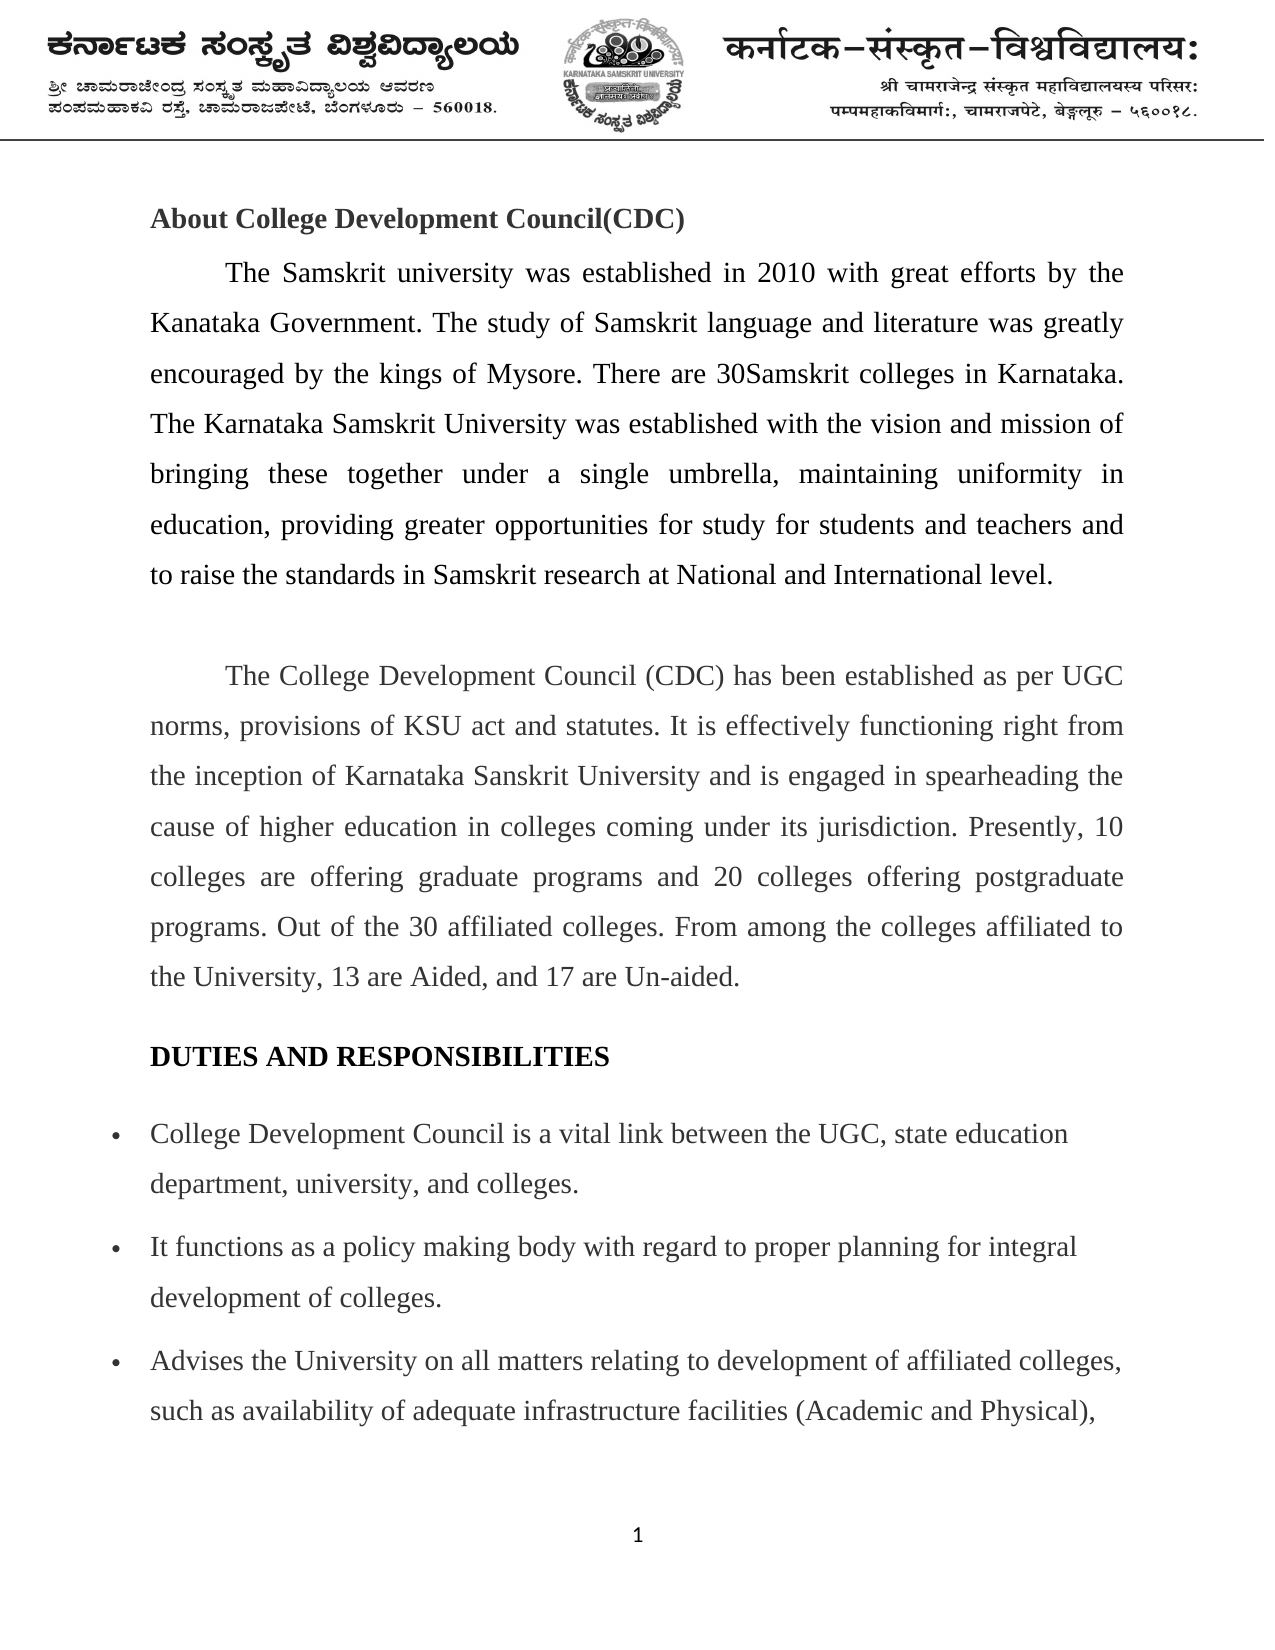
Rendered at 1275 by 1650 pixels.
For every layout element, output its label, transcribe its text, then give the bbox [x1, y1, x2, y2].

text The Samskrit university was established in 2010 with great efforts by the Kanataka Government. The study of Samskrit language and literature was greatly encouraged by the kings of Mysore. There are 30Samskrit colleges in Karnataka. The Karnataka Samskrit University was established with the vision and mission of bringing these together under a single umbrella, maintaining uniformity in education, providing greater opportunities for study for students and teachers and to raise the standards in Samskrit research at National and International level. [150, 255, 1125, 591]
text DUTIES AND RESPONSIBILITIES [150, 1039, 1125, 1072]
picture [0, 18, 1264, 141]
text The College Development Council (CDC) has been established as per UGC norms, provisions of KSU act and statutes. It is effectively functioning right from the inception of Karnataka Sanskrit University and is engaged in spearheading the cause of higher education in colleges coming under its jurisdiction. Presently, 10 colleges are offering graduate programs and 20 colleges offering postgraduate programs. Out of the 30 affiliated colleges. From among the colleges affiliated to the University, 13 are Aided, and 17 are Un-aided. [150, 658, 1125, 993]
text About College Development Council(CDC) [150, 201, 1125, 234]
list It functions as a policy making body with regard to proper planning for integral development of colleges. [112, 1229, 1125, 1313]
list College Development Council is a vital link between the UGC, state education department, university, and colleges. [112, 1116, 1125, 1199]
